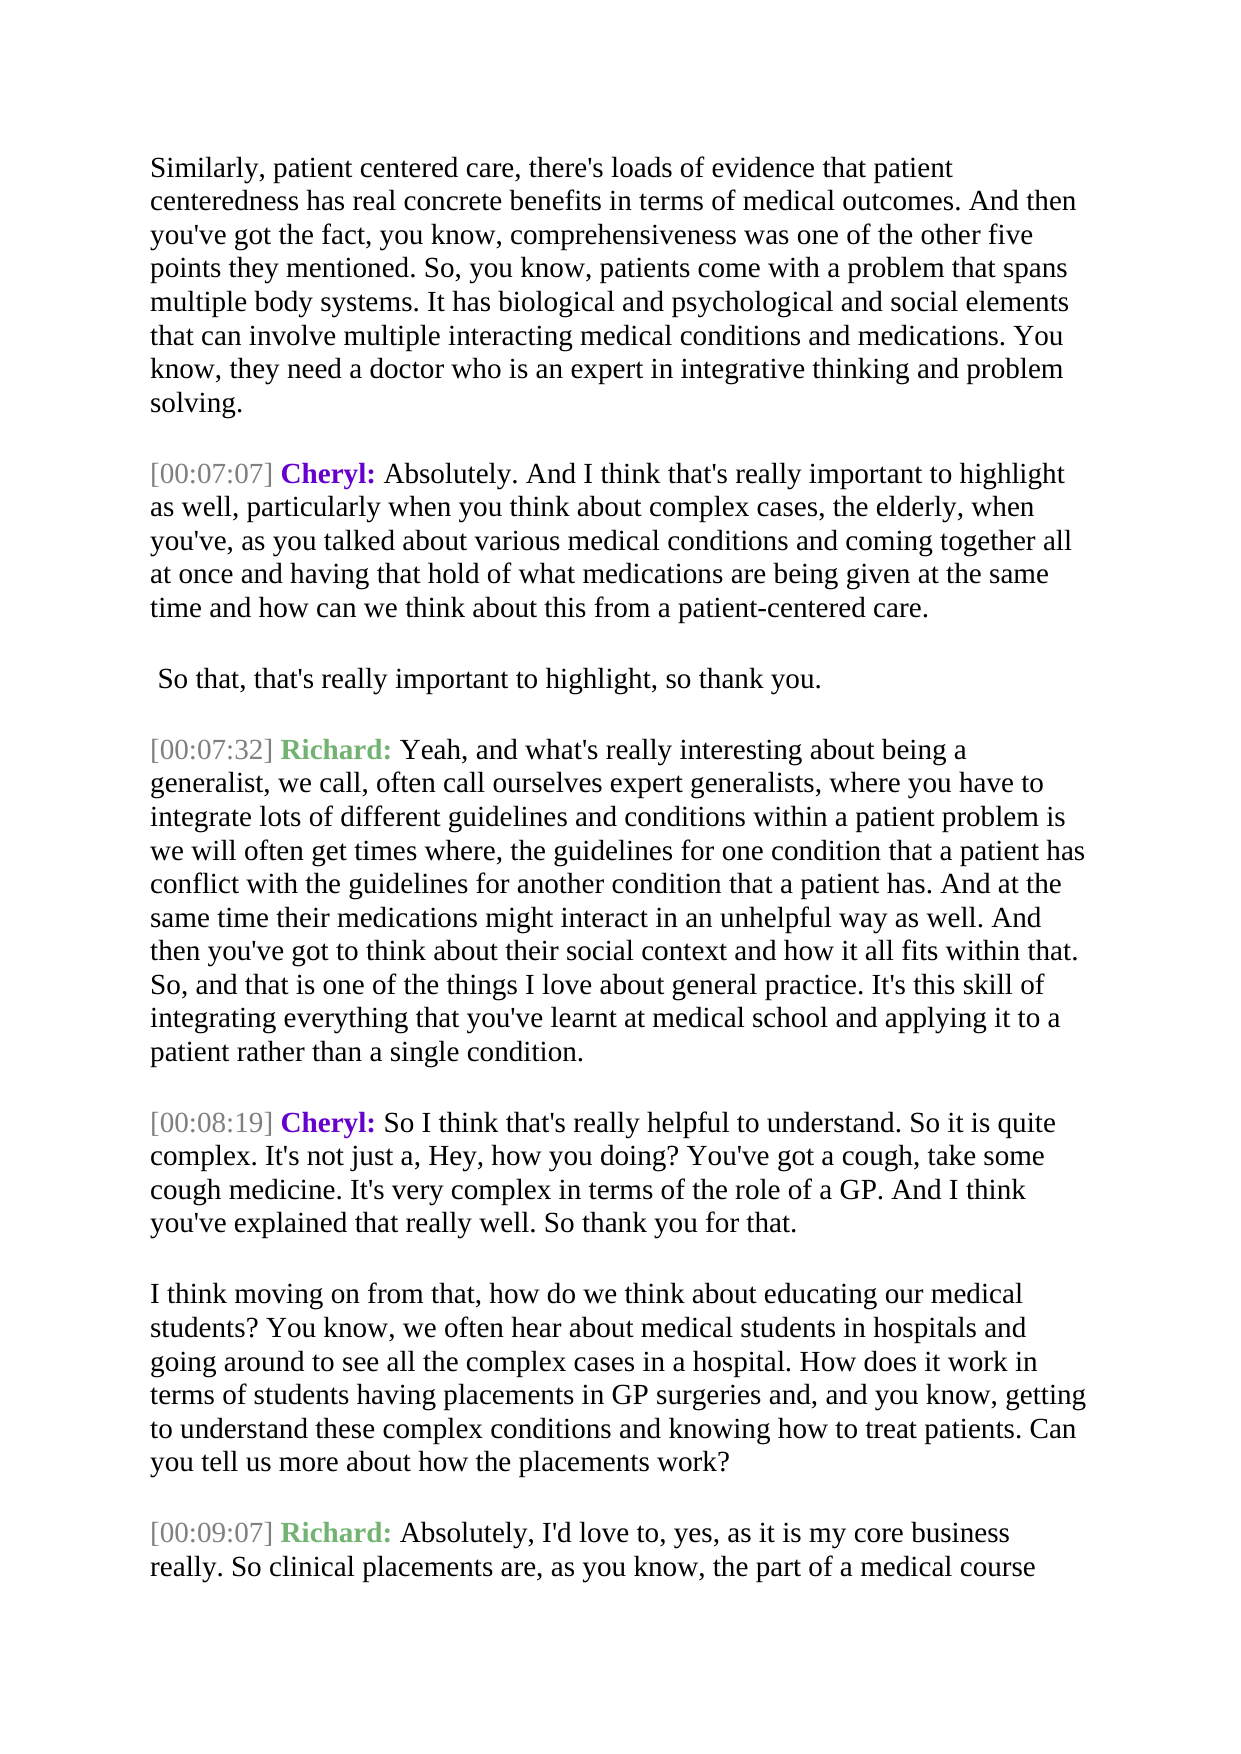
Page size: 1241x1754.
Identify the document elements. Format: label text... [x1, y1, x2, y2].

text I think moving on from that, how do we think about educating our medical students? You know, we often hear about medical students in hospitals and going around to see all the complex cases in a hospital. How does it work in terms of students having placements in GP surgeries and, and you know, getting to understand these complex conditions and knowing how to treat patients. Can you tell us more about how the placements work? [150, 1277, 1090, 1478]
text [00:07:32] Richard: Yeah, and what's really interesting about being a generalist, we call, often call ourselves expert generalists, where you have to integrate lots of different guidelines and conditions within a patient problem is we will often get times where, the guidelines for one condition that a patient has conflict with the guidelines for another condition that a patient has. And at the same time their medications might interact in an unhelpful way as well. And then you've got to think about their social context and how it all fits within that. So, and that is one of the things I love about general practice. It's this skill of integrating everything that you've learnt at medical school and applying it to a patient rather than a single condition. [150, 732, 1090, 1067]
text Similarly, patient centered care, there's loads of evidence that patient centeredness has real concrete benefits in terms of medical outcomes. And then you've got the fact, you know, comprehensiveness was one of the other five points they mentioned. So, you know, patients come with a problem that spans multiple body systems. It has biological and psychological and social elements that can involve multiple interacting medical conditions and medications. You know, they need a doctor who is an expert in integrative thinking and problem solving. [150, 150, 1090, 418]
text [00:08:19] Cheryl: So I think that's really helpful to understand. So it is quite complex. It's not just a, Hey, how you doing? You've got a cough, take some cough medicine. It's very complex in terms of the role of a GP. And I think you've explained that really well. So thank you for that. [150, 1105, 1090, 1239]
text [150, 1515, 1090, 1582]
text [00:07:07] Cheryl: Absolutely. And I think that's really important to highlight as well, particularly when you think about complex cases, the elderly, when you've, as you talked about various medical conditions and coming together all at once and having that hold of what medications are being given at the same time and how can we think about this from a patient-centered care. [150, 456, 1090, 623]
text So that, that's really important to highlight, so thank you. [150, 661, 1090, 694]
